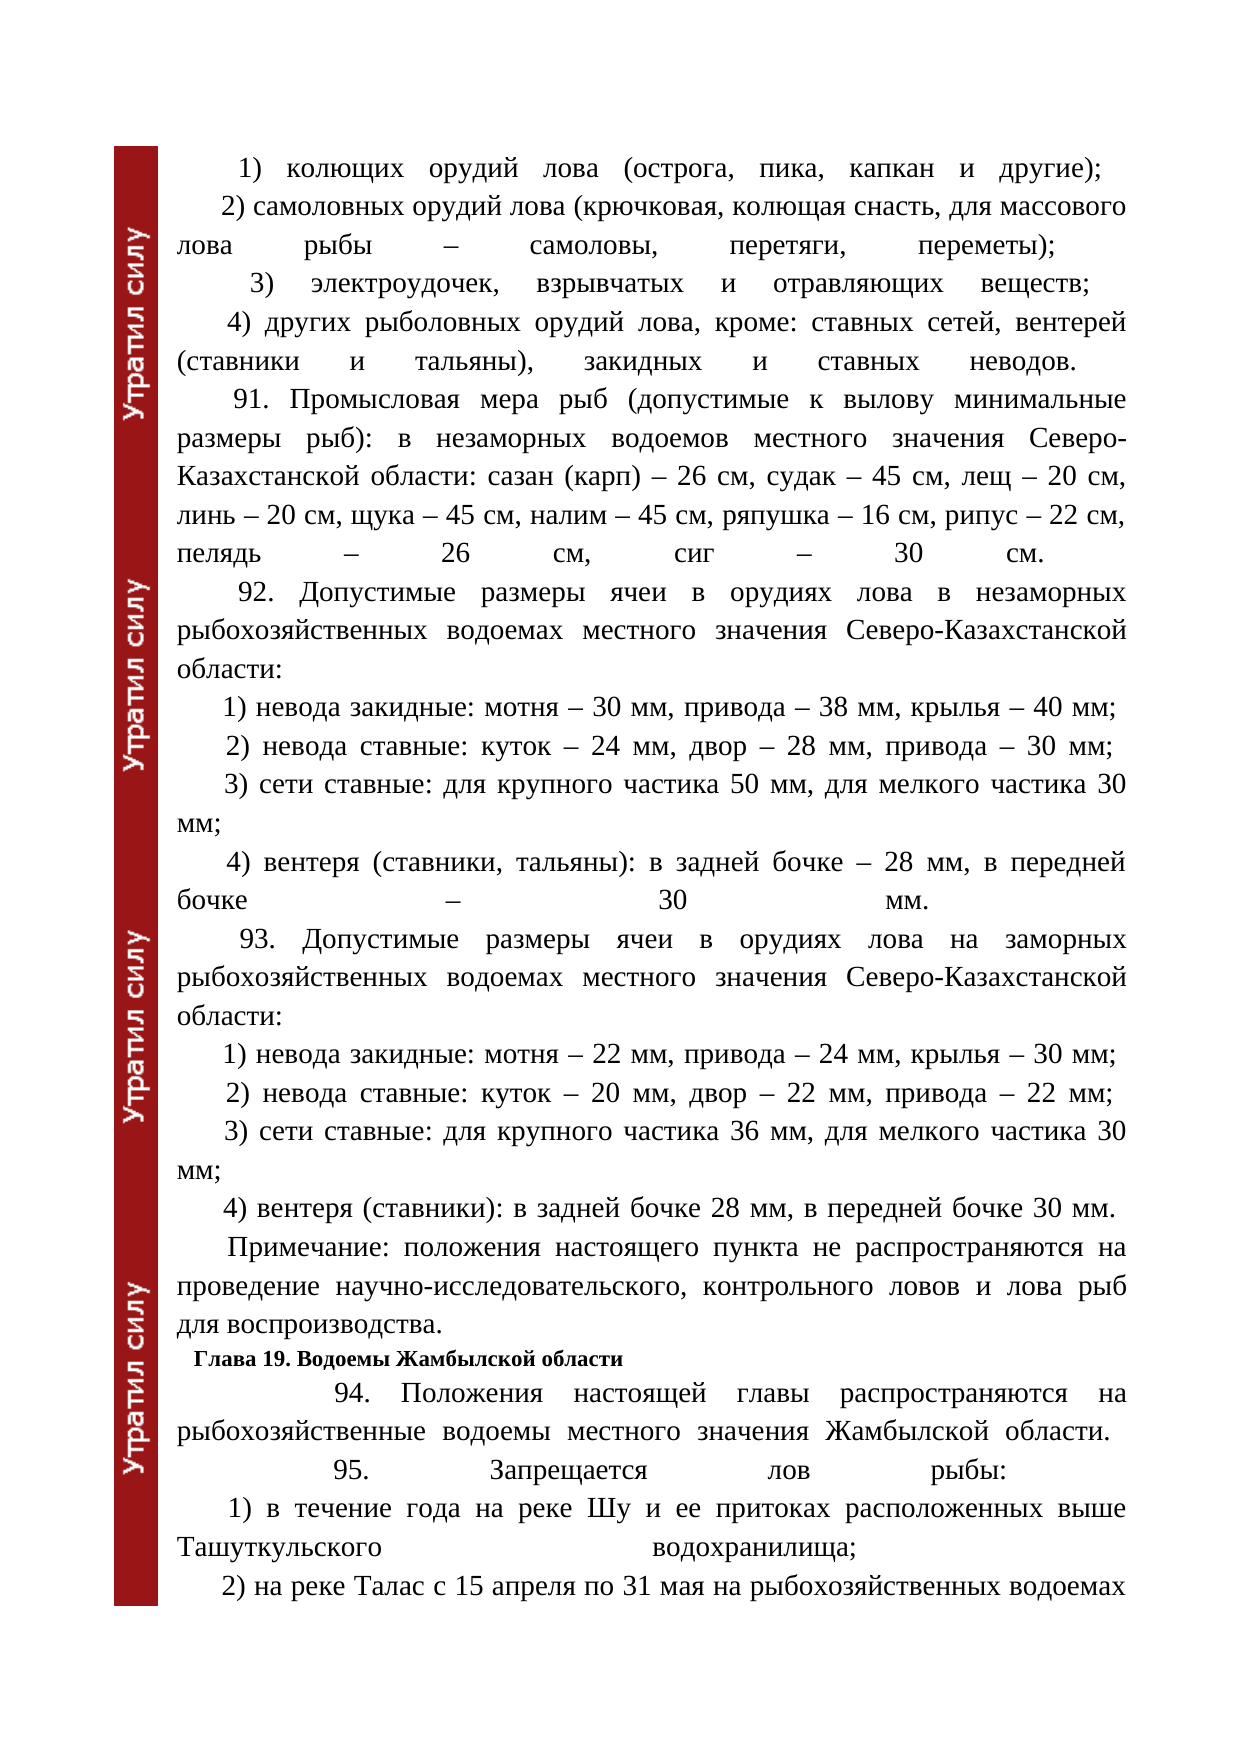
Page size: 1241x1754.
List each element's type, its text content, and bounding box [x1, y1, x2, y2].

text Глава 19. Водоемы Жамбылской области [112, 1345, 1128, 1371]
picture [114, 1340, 158, 1345]
picture [114, 1601, 158, 1606]
picture [114, 1371, 158, 1375]
picture [114, 146, 158, 150]
